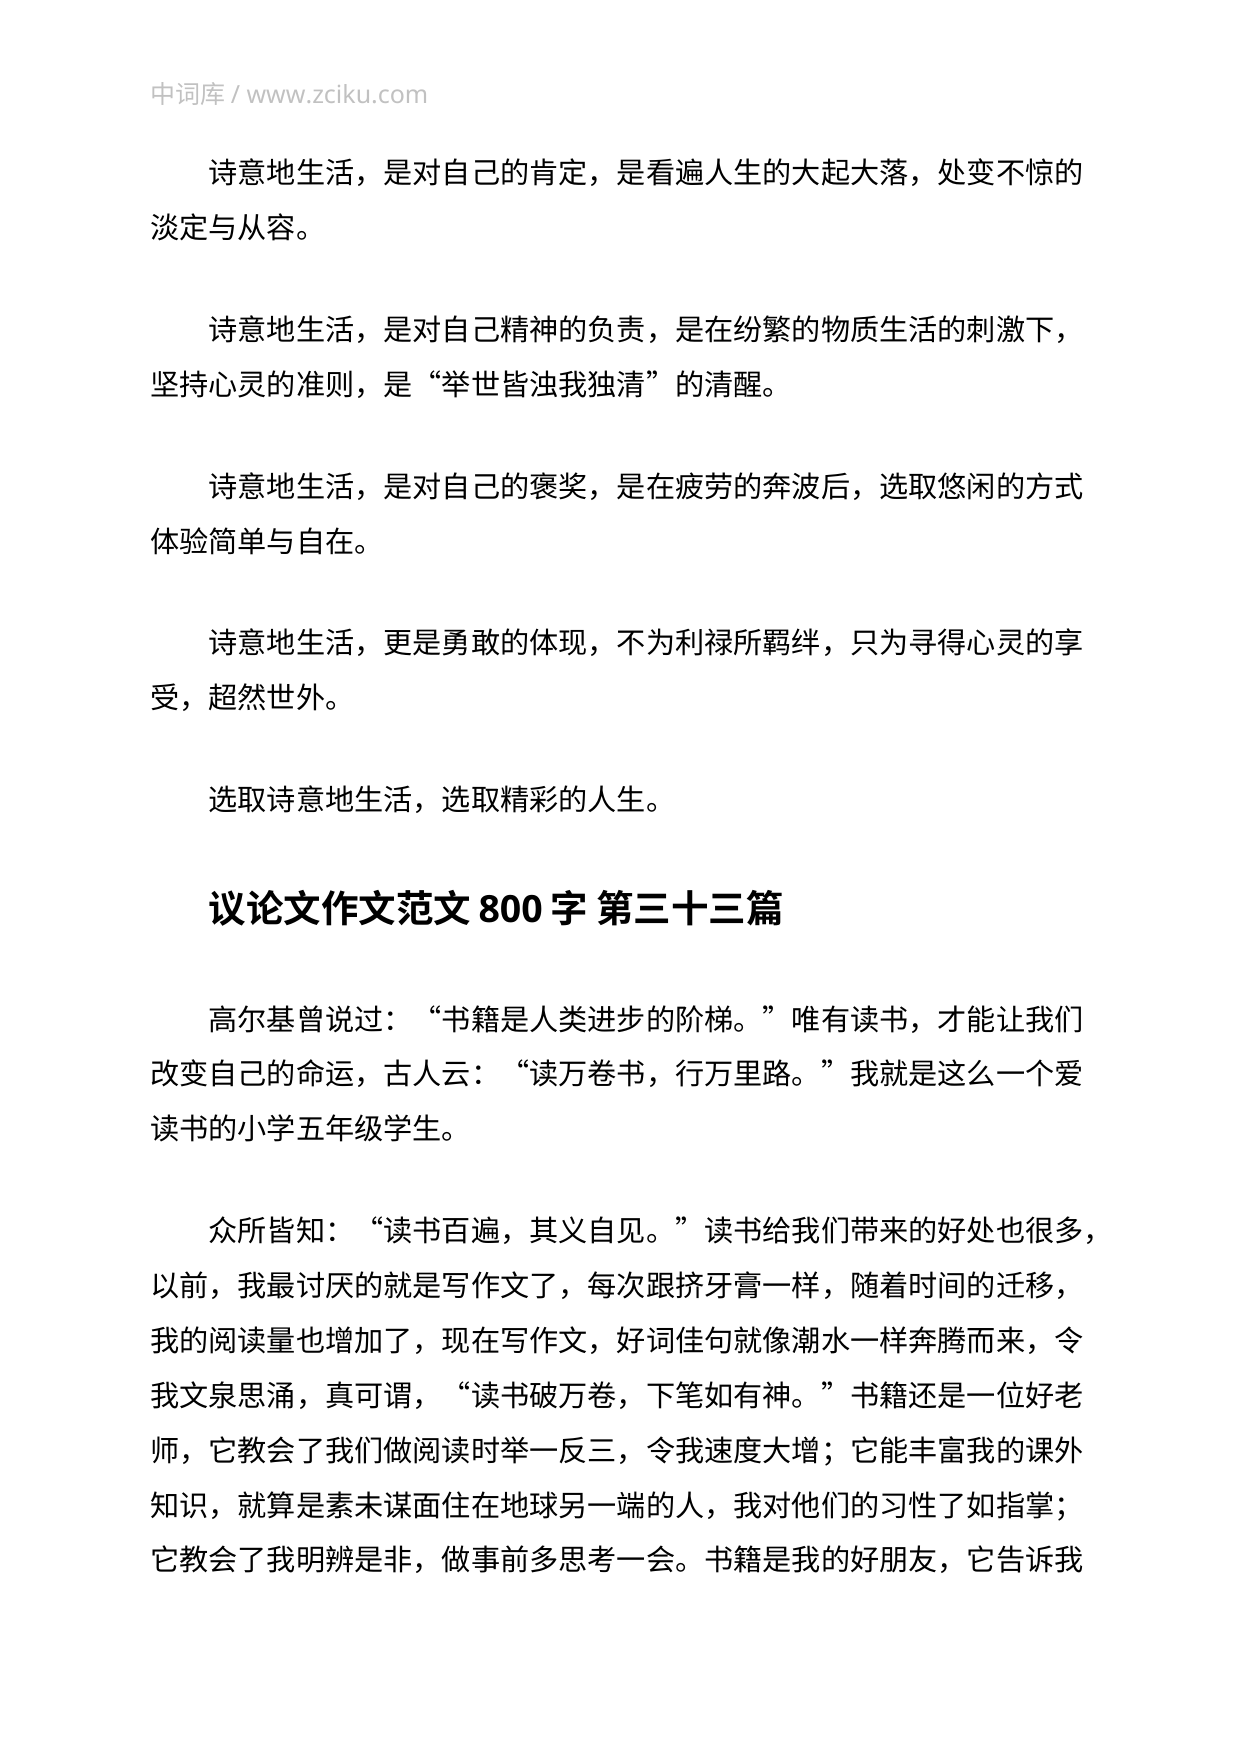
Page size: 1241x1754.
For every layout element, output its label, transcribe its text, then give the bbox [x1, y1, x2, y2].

text 诗意地生活，是对自己的肯定，是看遍人生的大起大落，处变不惊的淡定与从容。 [150, 150, 1090, 247]
text 诗意地生活，是对自己的褒奖，是在疲劳的奔波后，选取悠闲的方式体验简单与自在。 [150, 463, 1090, 561]
text 选取诗意地生活，选取精彩的人生。 [150, 777, 1090, 819]
text 高尔基曾说过：“书籍是人类进步的阶梯。”唯有读书，才能让我们改变自己的命运，古人云：“读万卷书，行万里路。”我就是这么一个爱读书的小学五年级学生。 [150, 996, 1090, 1148]
text 诗意地生活，是对自己精神的负责，是在纷繁的物质生活的刺激下，坚持心灵的准则，是“举世皆浊我独清”的清醒。 [150, 307, 1090, 404]
text 议论文作文范文800字 第三十三篇 [150, 878, 1090, 933]
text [150, 1208, 1090, 1579]
text 诗意地生活，更是勇敢的体现，不为利禄所羁绊，只为寻得心灵的享受，超然世外。 [150, 620, 1090, 717]
